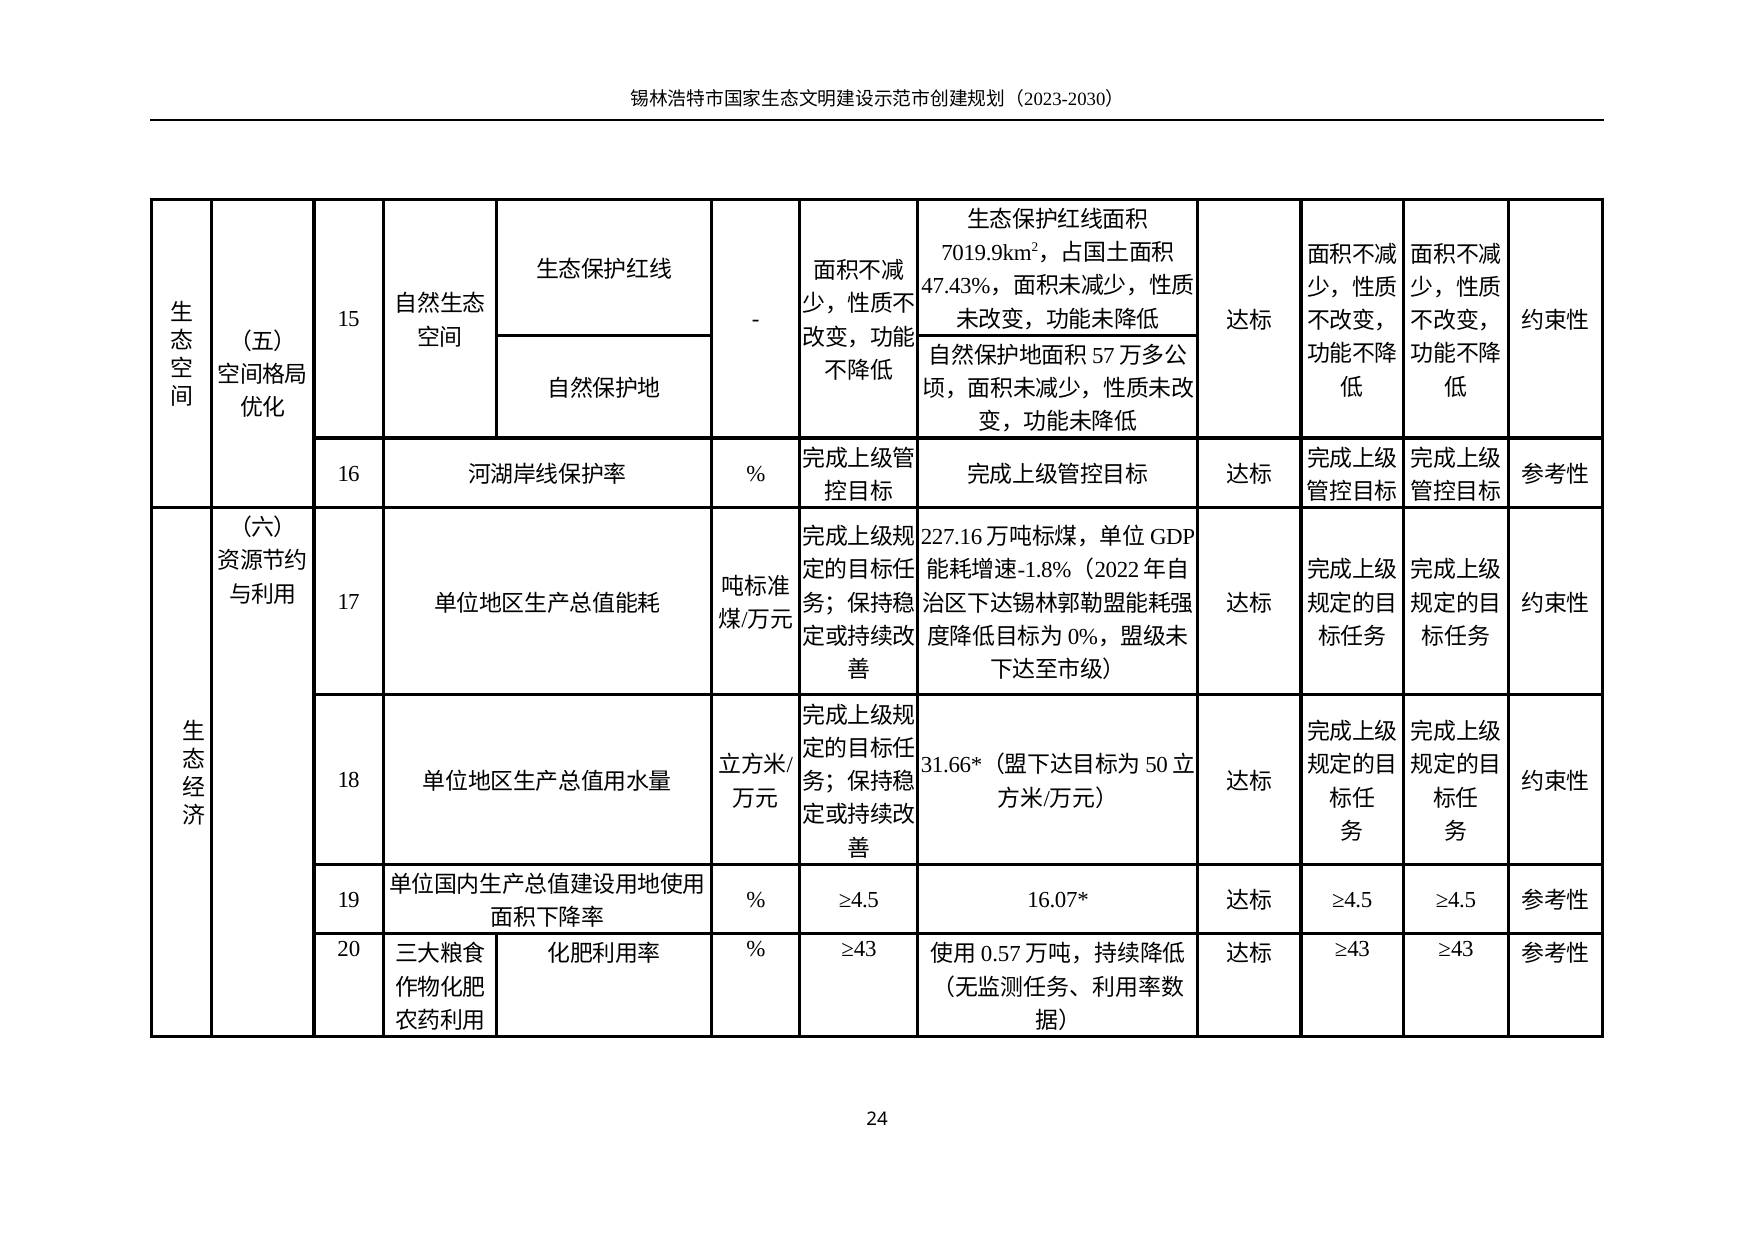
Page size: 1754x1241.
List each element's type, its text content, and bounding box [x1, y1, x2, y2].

table_cell 自然保护地 [498, 337, 710, 436]
table_cell 完成上级规定的目标任 务 [1303, 696, 1402, 863]
table_cell 完成上级管控目标 [1303, 440, 1402, 506]
table_cell 参考性 [1510, 440, 1601, 506]
table_cell 生态保护红线面积7019.9km2，占国土面积47.43%，面积未减少，性质未改变，功能未降低 [919, 201, 1196, 334]
table_cell 面积不减少，性质不改变，功能不降低 [801, 201, 916, 436]
table_cell ≥4.5 [1405, 866, 1507, 932]
table_cell 自然生态空间 [385, 201, 495, 436]
table_cell 16.07* [919, 866, 1196, 932]
table_cell ≥43 [801, 935, 916, 1035]
table_cell 单位国内生产总值建设用地使用面积下降率 [385, 866, 710, 932]
table_cell 20 [316, 935, 382, 1035]
table_cell 生态保护红线 [498, 201, 710, 334]
table_cell - [713, 201, 798, 436]
table_cell 18 [316, 696, 382, 863]
table_cell 面积不减少，性质不改变，功能不降低 [1303, 201, 1402, 436]
table_cell 面积不减少，性质不改变，功能不降低 [1405, 201, 1507, 436]
table_cell 约束性 [1510, 696, 1601, 863]
table_cell 19 [316, 866, 382, 932]
table_cell 16 [316, 440, 382, 506]
table_cell 约束性 [1510, 201, 1601, 436]
table_cell （五） 空间格局 优化 [213, 201, 312, 506]
table_cell 达标 [1199, 509, 1299, 693]
table_cell 吨标准煤/万元 [713, 509, 798, 693]
table_cell 完成上级规定的目标任务 [1303, 509, 1402, 693]
table_cell 达标 [1199, 440, 1299, 506]
table_cell ≥4.5 [801, 866, 916, 932]
table_cell 参考性 [1510, 866, 1601, 932]
table_cell 三大粮食作物化肥农药利用率 [385, 935, 495, 1035]
table_cell 完成上级规定的目标任 务；保持稳 定或持续改善 [801, 509, 916, 693]
table_cell 完成上级规定的目标任务 [1405, 509, 1507, 693]
table_cell 生 态 空 间 [153, 201, 210, 506]
table_cell 227.16万吨标煤，单位GDP能耗增速-1.8%（2022年自治区下达锡林郭勒盟能耗强度降低目标为0%，盟级未下达至市级） [919, 509, 1196, 693]
table_cell 完成上级管控目标 [1405, 440, 1507, 506]
table_cell % [713, 866, 798, 932]
table_cell 完成上级规定的目标任 务；保持稳 定或持续改善 [801, 696, 916, 863]
table_cell % [713, 440, 798, 506]
table_cell 达标 [1199, 201, 1299, 436]
table_cell 达标 [1199, 866, 1299, 932]
table_cell 单位地区生产总值能耗 [385, 509, 710, 693]
table_cell ≥43 [1405, 935, 1507, 1035]
table_cell 完成上级规定的目标任 务 [1405, 696, 1507, 863]
table_cell 15 [316, 201, 382, 436]
table_cell （六） 资源节约 与利用 [213, 509, 312, 1035]
table_cell 立方米/ 万元 [713, 696, 798, 863]
table_cell 河湖岸线保护率 [385, 440, 710, 506]
table_cell 达标 [1199, 935, 1299, 1035]
table_cell 生 态 经 济 [153, 509, 210, 1035]
table_cell 单位地区生产总值用水量 [385, 696, 710, 863]
table_cell 17 [316, 509, 382, 693]
table_cell 自然保护地面积57万多公顷，面积未减少，性质未改变，功能未降低 [919, 337, 1196, 436]
table_cell ≥4.5 [1303, 866, 1402, 932]
table_cell 31.66*（盟下达目标为50立方米/万元） [919, 696, 1196, 863]
table_cell % [713, 935, 798, 1035]
table_cell 参考性 [1510, 935, 1601, 1035]
table_cell 完成上级管控目标 [919, 440, 1196, 506]
table_cell ≥43 [1303, 935, 1402, 1035]
table_cell 使用0.57万吨，持续降低（无监测任务、利用率数据） [919, 935, 1196, 1035]
table_cell 约束性 [1510, 509, 1601, 693]
table_cell 化肥利用率 [498, 935, 710, 1035]
table_cell 达标 [1199, 696, 1299, 863]
table_cell 完成上级管控目标 [801, 440, 916, 506]
